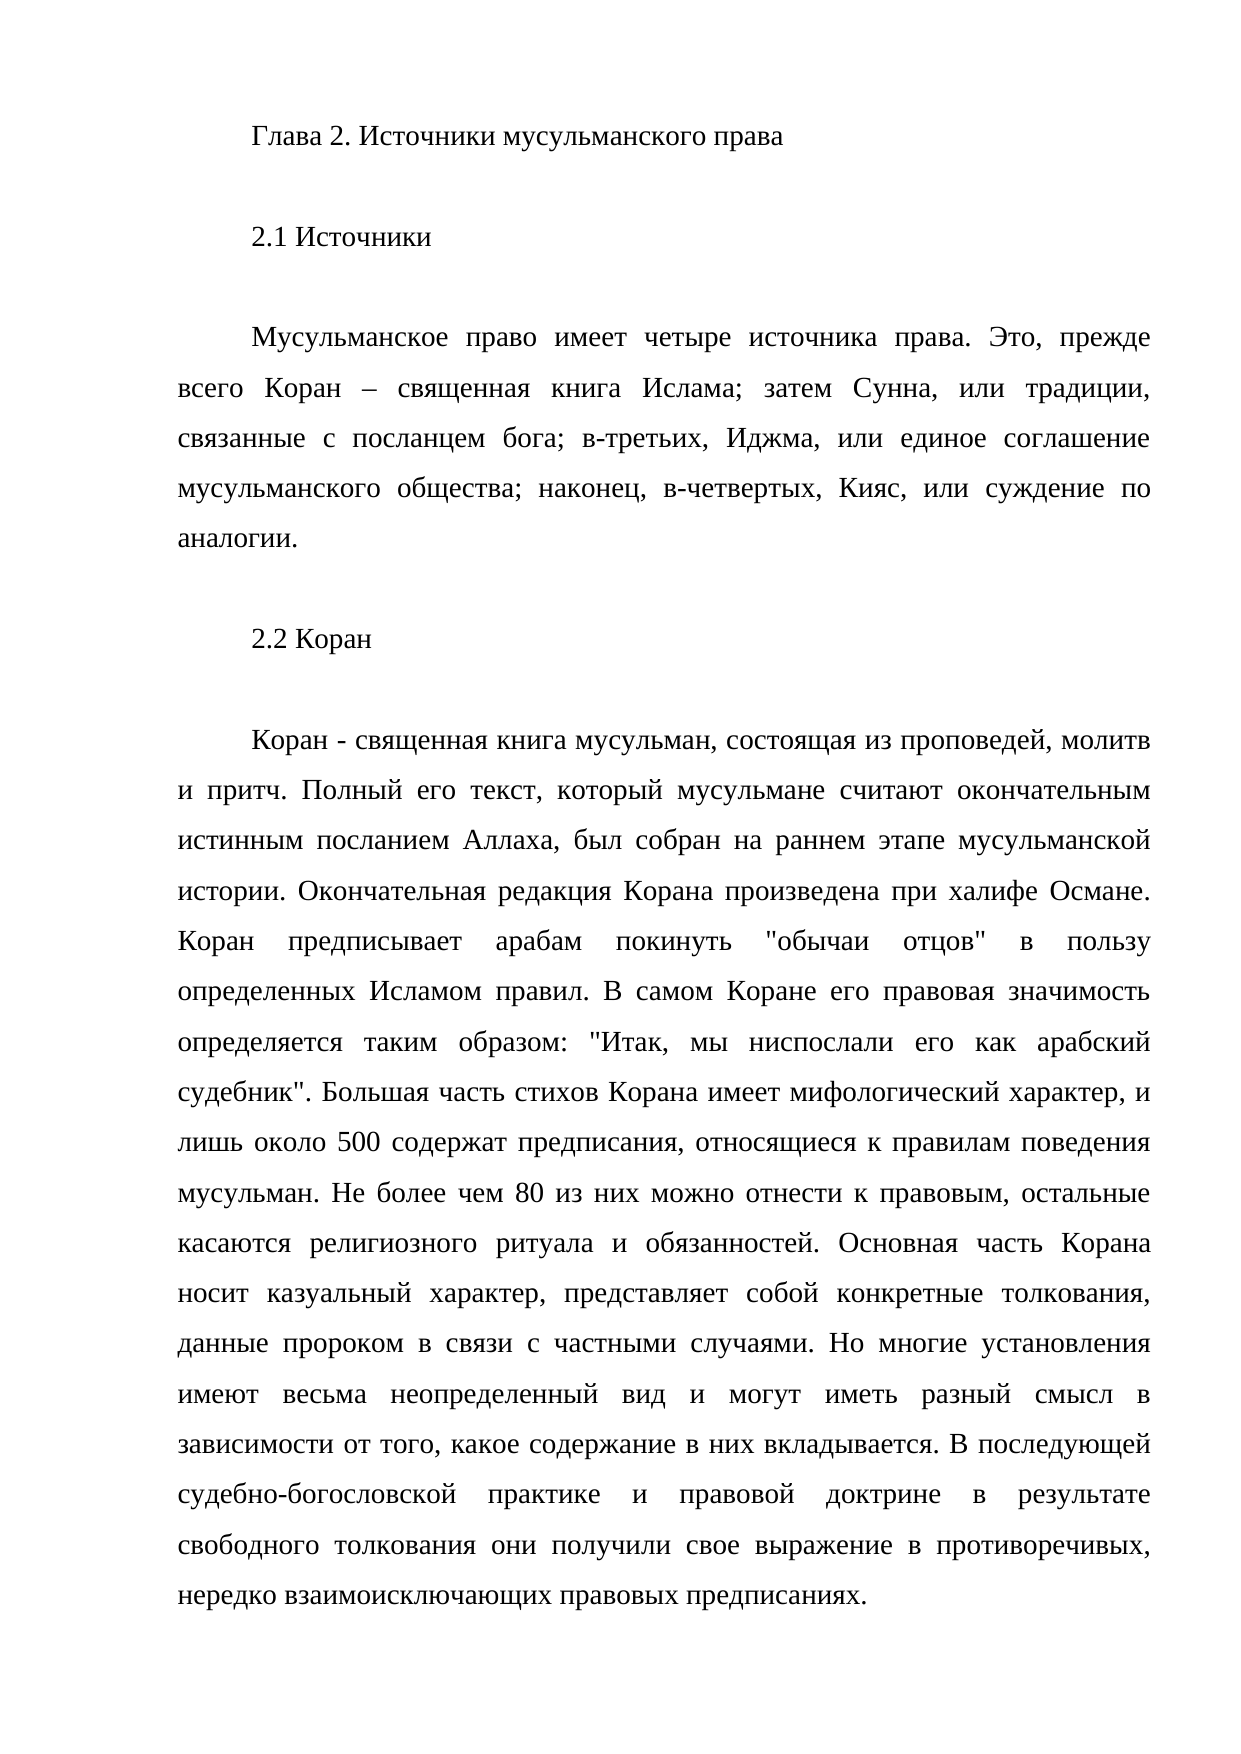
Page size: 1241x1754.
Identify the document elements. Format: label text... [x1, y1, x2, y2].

text Глава 2. Источники мусульманского права [177, 118, 1152, 152]
text 2.1 Источники [177, 219, 1152, 252]
text Коран - священная книга мусульман, состоящая из проповедей, молитв и притч. Полный его текст, который мусульмане считают окончательным истинным посланием Аллаха, был собран на раннем этапе мусульманской истории. Окончательная редакция Корана произведена при халифе Османе. Коран предписывает арабам покинуть "обычаи отцов" в пользу определенных Исламом правил. В самом Коране его правовая значимость определяется таким образом: "Итак, мы ниспослали его как арабский судебник". Большая часть стихов Корана имеет мифологический характер, и лишь около 500 содержат предписания, относящиеся к правилам поведения мусульман. Не более чем 80 из них можно отнести к правовым, остальные касаются религиозного ритуала и обязанностей. Основная часть Корана носит казуальный характер, представляет собой конкретные толкования, данные пророком в связи с частными случаями. Но многие установления имеют весьма неопределенный вид и могут иметь разный смысл в зависимости от того, какое содержание в них вкладывается. В последующей судебно-богословской практике и правовой доктрине в результате свободного толкования они получили свое выражение в противоречивых, нередко взаимоисключающих правовых предписаниях. [177, 722, 1152, 1611]
text Мусульманское право имеет четыре источника права. Это, прежде всего Коран – священная книга Ислама; затем Сунна, или традиции, связанные с посланцем бога; в-третьих, Иджма, или единое соглашение мусульманского общества; наконец, в-четвертых, Кияс, или суждение по аналогии. [177, 319, 1152, 554]
text 2.2 Коран [177, 621, 1152, 655]
